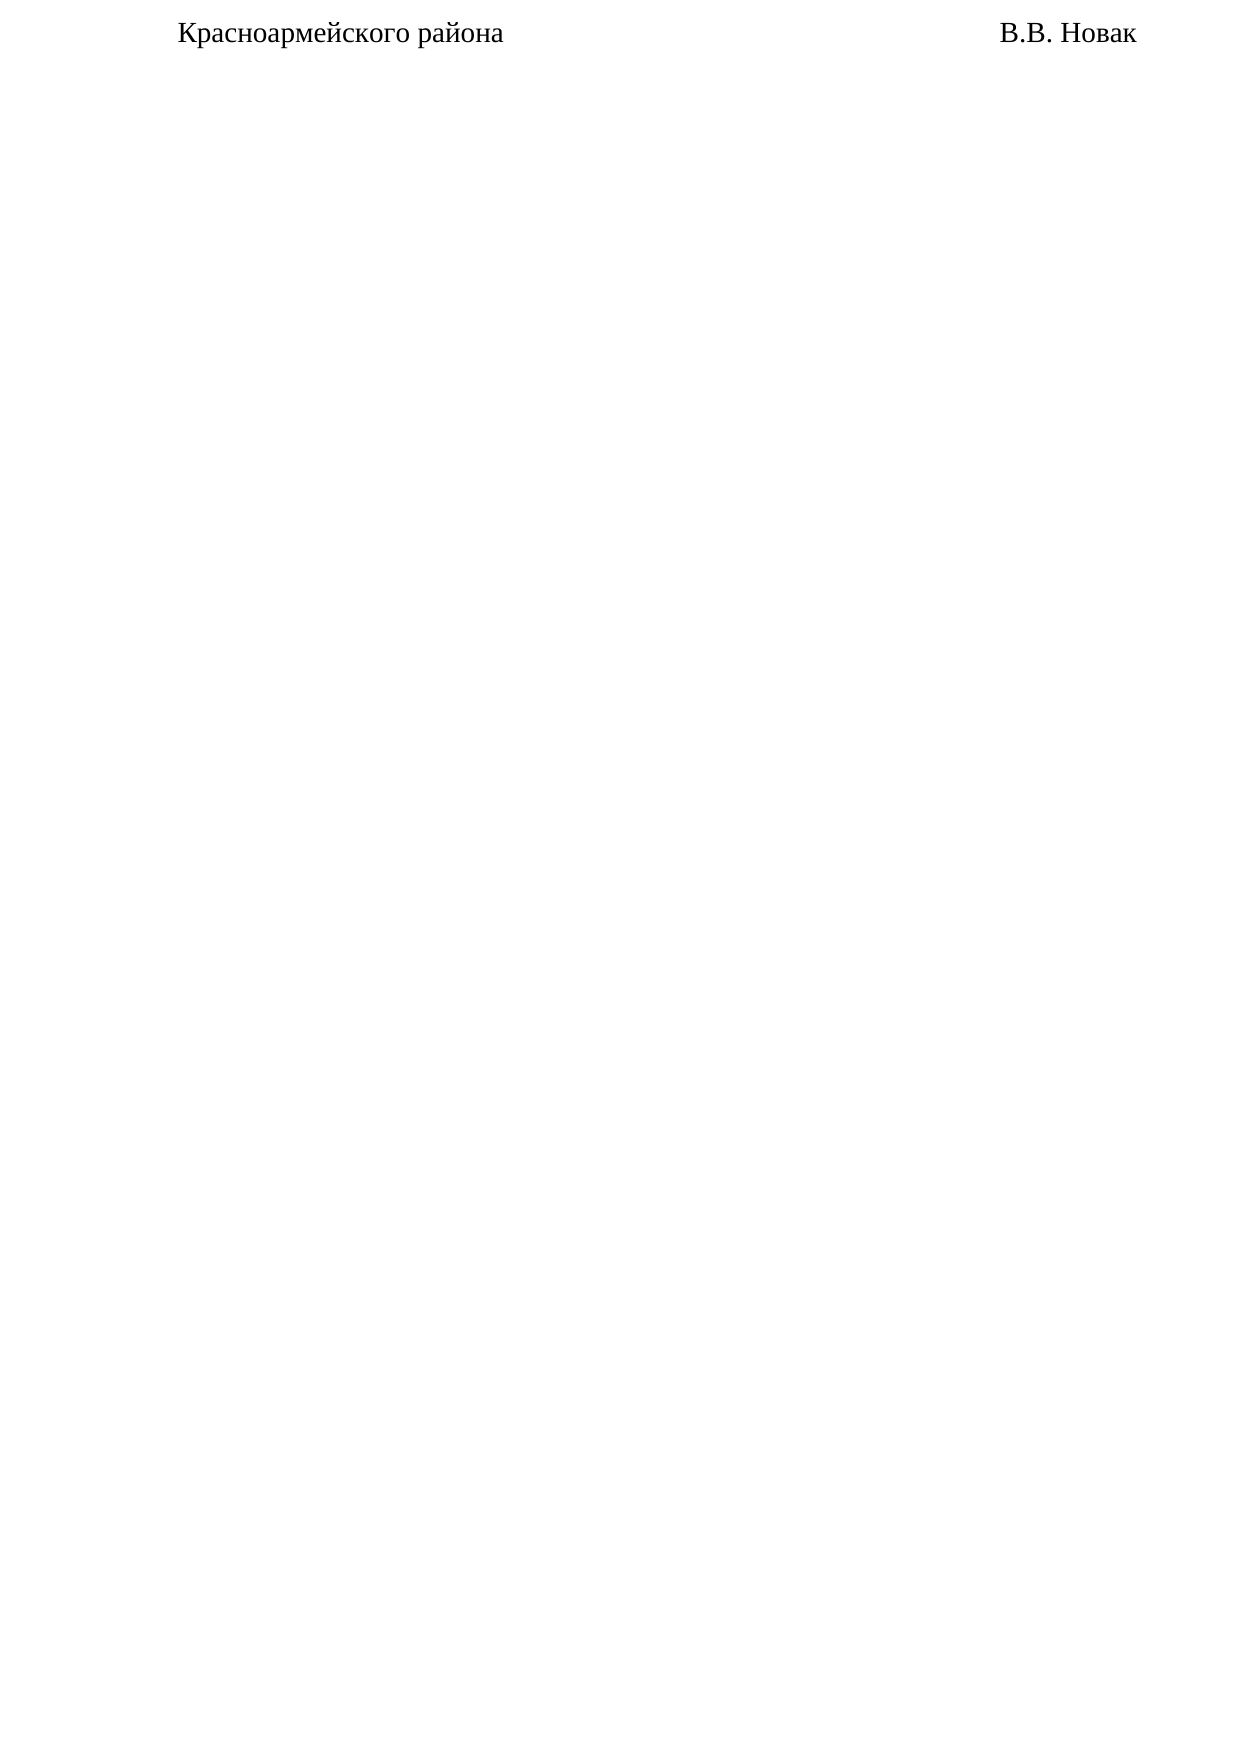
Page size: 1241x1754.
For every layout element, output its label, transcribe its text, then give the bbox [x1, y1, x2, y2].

text Красноармейского района В.В. Новак [177, 15, 1196, 48]
